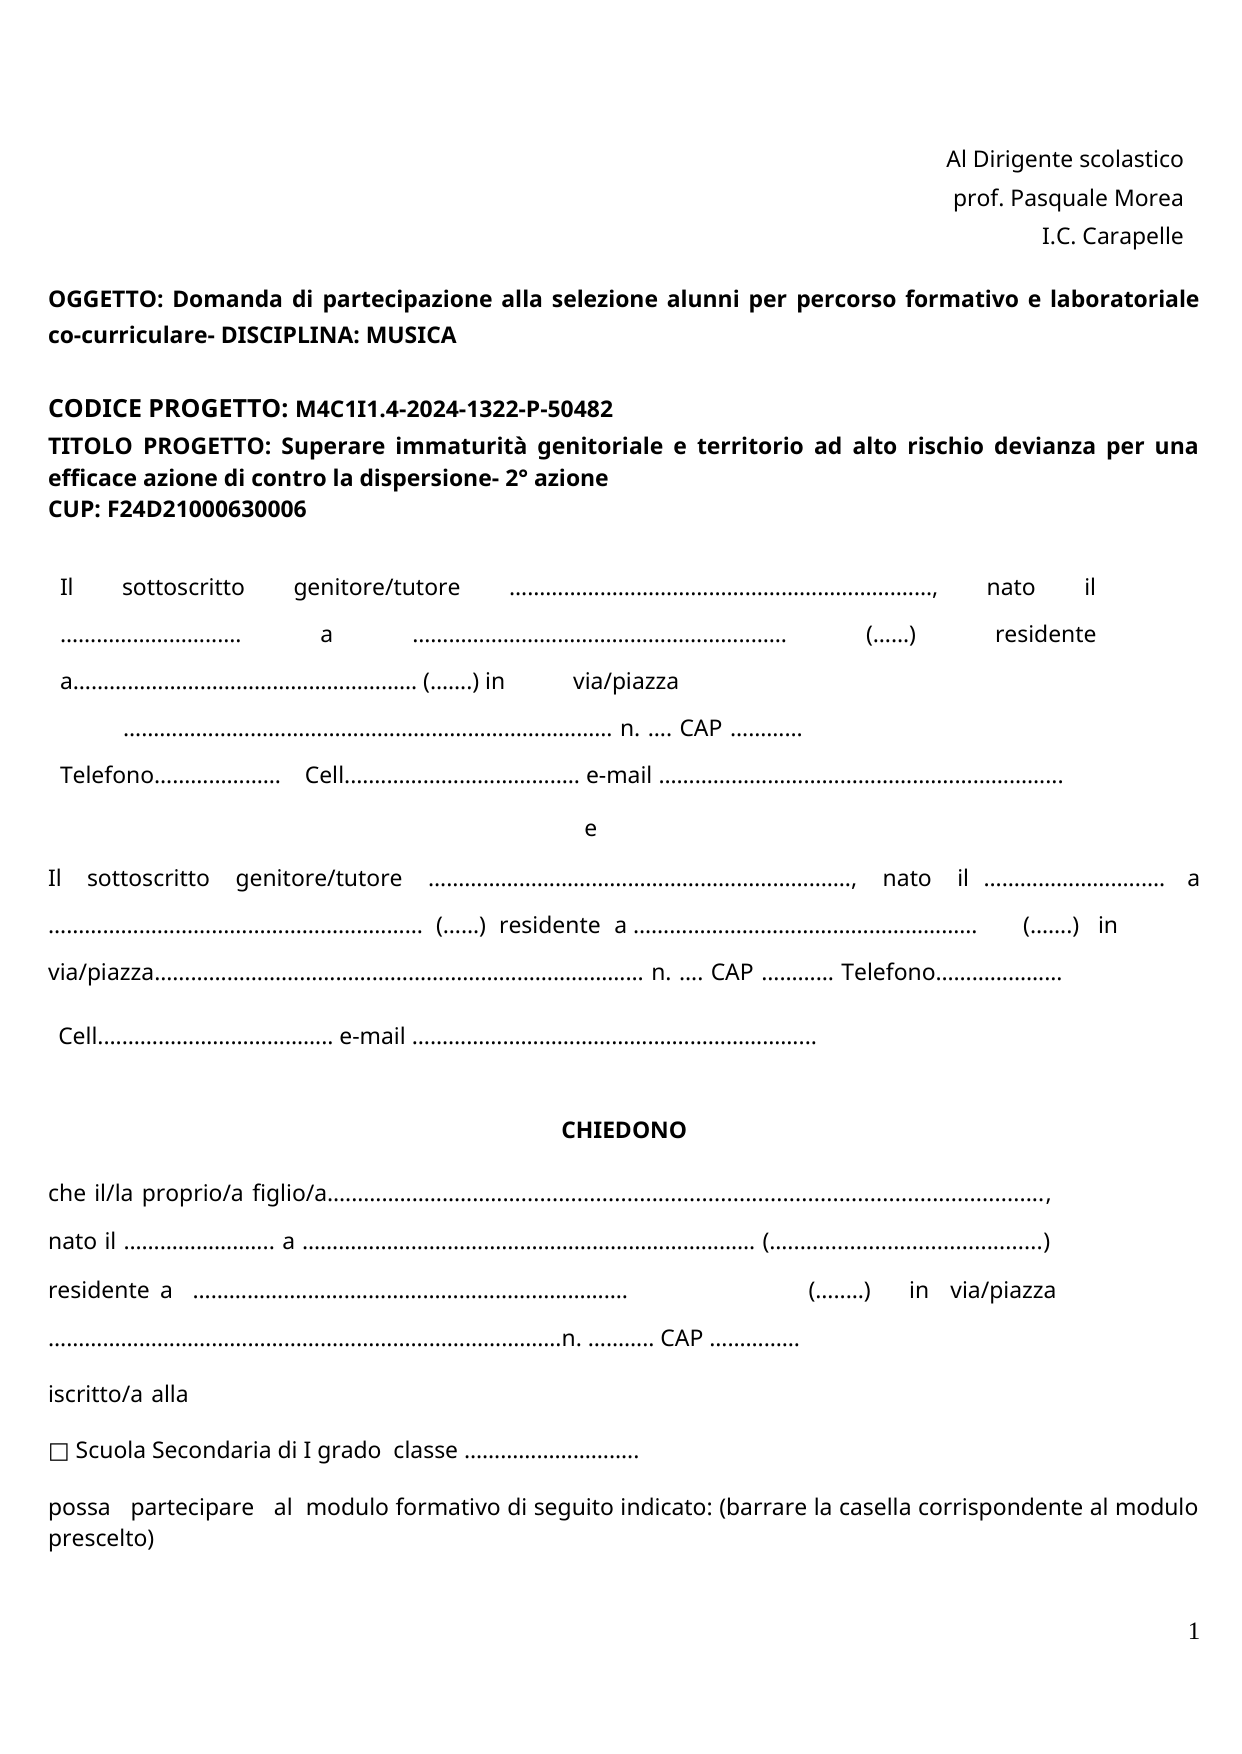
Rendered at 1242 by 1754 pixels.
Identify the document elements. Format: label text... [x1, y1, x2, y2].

text iscritto/a alla [48, 1378, 1200, 1409]
text CHIEDONO [48, 1114, 1200, 1145]
text Cell.……………………………….. e-mail …………………………………….…………………... [58, 1020, 1173, 1051]
text □ Scuola Secondaria di I grado classe ……………………….. [48, 1434, 1200, 1466]
text ………………………………………………………………………….n. ……….. CAP …………… [48, 1322, 1200, 1353]
text I.C. Carapelle [606, 220, 1184, 251]
text Telefono………………… Cell.……………………………….. e-mail …………………………………….…………………... [60, 758, 1096, 790]
text prof. Pasquale Morea [606, 182, 1184, 213]
text residente a …………….………….……………………………………. (…..…) in via/piazza [48, 1274, 1200, 1305]
text nato il ……………….…... a ………………………………………………………………… (… ) [48, 1225, 1200, 1257]
text CODICE PROGETTO: M4C1I1.4-2024-1322-P-50482 [48, 391, 1200, 425]
text TITOLO PROGETTO: Superare immaturità genitoriale e territorio ad alto rischio devianza per una efficace azione di contro la dispersione- 2° azione [48, 430, 1200, 493]
text CUP: F24D21000630006 [48, 493, 1200, 524]
text possa partecipare al modulo formativo di seguito indicato: (barrare la casella corrispondente al modulo prescelto) [48, 1491, 1200, 1553]
text OGGETTO: Domanda di partecipazione alla selezione alunni per percorso formativo e laboratoriale co-curriculare- DISCIPLINA: MUSICA [48, 283, 1200, 350]
text che il/la proprio/a figlio/a , [48, 1177, 1200, 1208]
title e [48, 812, 1133, 843]
text Il sottoscritto genitore/tutore ……………………………………………………….……, nato il ……………………...… a ………………………………………………..…… (……) residente a………………………………………………… (…….) in via/piazza ……………………………………………………………………… n. …. CAP ………… [60, 571, 1096, 743]
text Il sottoscritto genitore/tutore ……………………………………………………….……, nato il ……………………...… a ………………………………………………..…… (……) residente a ………………………………………………… (…….) in via/piazza……………………………………………………………………… n. …. CAP ………… Telefono………………… [48, 862, 1200, 987]
text Al Dirigente scolastico [48, 143, 1184, 174]
